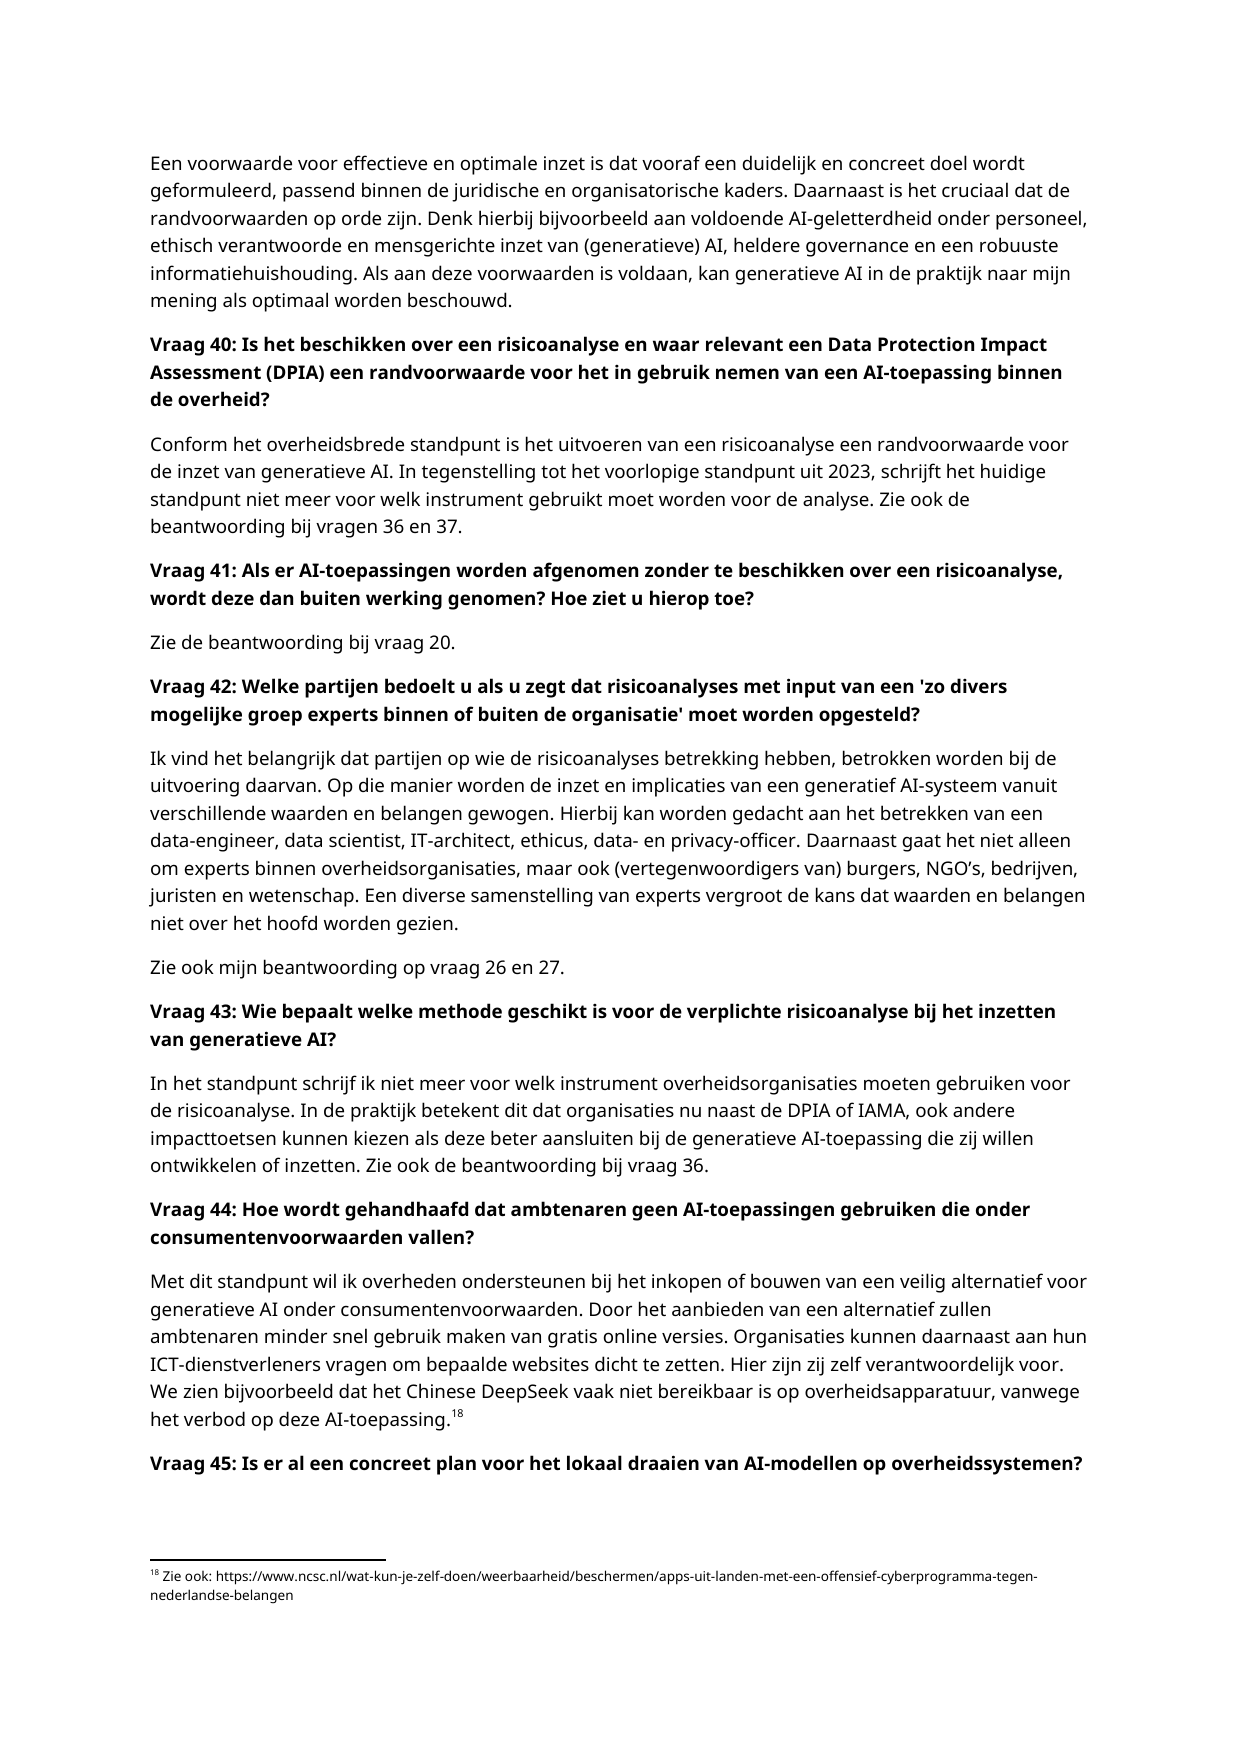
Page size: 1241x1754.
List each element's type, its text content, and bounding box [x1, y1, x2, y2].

text Conform het overheidsbrede standpunt is het uitvoeren van een risicoanalyse een randvoorwaarde voor de inzet van generatieve AI. In tegenstelling tot het voorlopige standpunt uit 2023, schrijft het huidige standpunt niet meer voor welk instrument gebruikt moet worden voor de analyse. Zie ook de beantwoording bij vragen 36 en 37. [150, 431, 1090, 539]
text Vraag 42: Welke partijen bedoelt u als u zegt dat risicoanalyses met input van een 'zo divers mogelijke groep experts binnen of buiten de organisatie' moet worden opgesteld? [150, 673, 1090, 726]
text Vraag 43: Wie bepaalt welke methode geschikt is voor de verplichte risicoanalyse bij het inzetten van generatieve AI? [150, 998, 1090, 1051]
text Zie de beantwoording bij vraag 20. [150, 629, 1090, 655]
text Zie ook mijn beantwoording op vraag 26 en 27. [150, 954, 1090, 980]
text Met dit standpunt wil ik overheden ondersteunen bij het inkopen of bouwen van een veilig alternatief voor generatieve AI onder consumentenvoorwaarden. Door het aanbieden van een alternatief zullen ambtenaren minder snel gebruik maken van gratis online versies. Organisaties kunnen daarnaast aan hun ICT-dienstverleners vragen om bepaalde websites dicht te zetten. Hier zijn zij zelf verantwoordelijk voor. We zien bijvoorbeeld dat het Chinese DeepSeek vaak niet bereikbaar is op overheidsapparatuur, vanwege het verbod op deze AI-toepassing. [150, 1268, 1090, 1431]
text Ik vind het belangrijk dat partijen op wie de risicoanalyses betrekking hebben, betrokken worden bij de uitvoering daarvan. Op die manier worden de inzet en implicaties van een generatief AI-systeem vanuit verschillende waarden en belangen gewogen. Hierbij kan worden gedacht aan het betrekken van een data-engineer, data scientist, IT-architect, ethicus, data- en privacy-officer. Daarnaast gaat het niet alleen om experts binnen overheidsorganisaties, maar ook (vertegenwoordigers van) burgers, NGO’s, bedrijven, juristen en wetenschap. Een diverse samenstelling van experts vergroot de kans dat waarden en belangen niet over het hoofd worden gezien. [150, 745, 1090, 936]
text Vraag 41: Als er AI-toepassingen worden afgenomen zonder te beschikken over een risicoanalyse, wordt deze dan buiten werking genomen? Hoe ziet u hierop toe? [150, 557, 1090, 611]
text Een voorwaarde voor effectieve en optimale inzet is dat vooraf een duidelijk en concreet doel wordt geformuleerd, passend binnen de juridische en organisatorische kaders. Daarnaast is het cruciaal dat de randvoorwaarden op orde zijn. Denk hierbij bijvoorbeeld aan voldoende AI-geletterdheid onder personeel, ethisch verantwoorde en mensgerichte inzet van (generatieve) AI, heldere governance en een robuuste informatiehuishouding. Als aan deze voorwaarden is voldaan, kan generatieve AI in de praktijk naar mijn mening als optimaal worden beschouwd. [150, 150, 1090, 313]
text Vraag 40: Is het beschikken over een risicoanalyse en waar relevant een Data Protection Impact Assessment (DPIA) een randvoorwaarde voor het in gebruik nemen van een AI-toepassing binnen de overheid? [150, 332, 1090, 412]
text Vraag 44: Hoe wordt gehandhaafd dat ambtenaren geen AI-toepassingen gebruiken die onder consumentenvoorwaarden vallen? [150, 1197, 1090, 1250]
text Vraag 45: Is er al een concreet plan voor het lokaal draaien van AI-modellen op overheidssystemen? [150, 1450, 1090, 1476]
text In het standpunt schrijf ik niet meer voor welk instrument overheidsorganisaties moeten gebruiken voor de risicoanalyse. In de praktijk betekent dit dat organisaties nu naast de DPIA of IAMA, ook andere impacttoetsen kunnen kiezen als deze beter aansluiten bij de generatieve AI-toepassing die zij willen ontwikkelen of inzetten. Zie ook de beantwoording bij vraag 36. [150, 1070, 1090, 1178]
